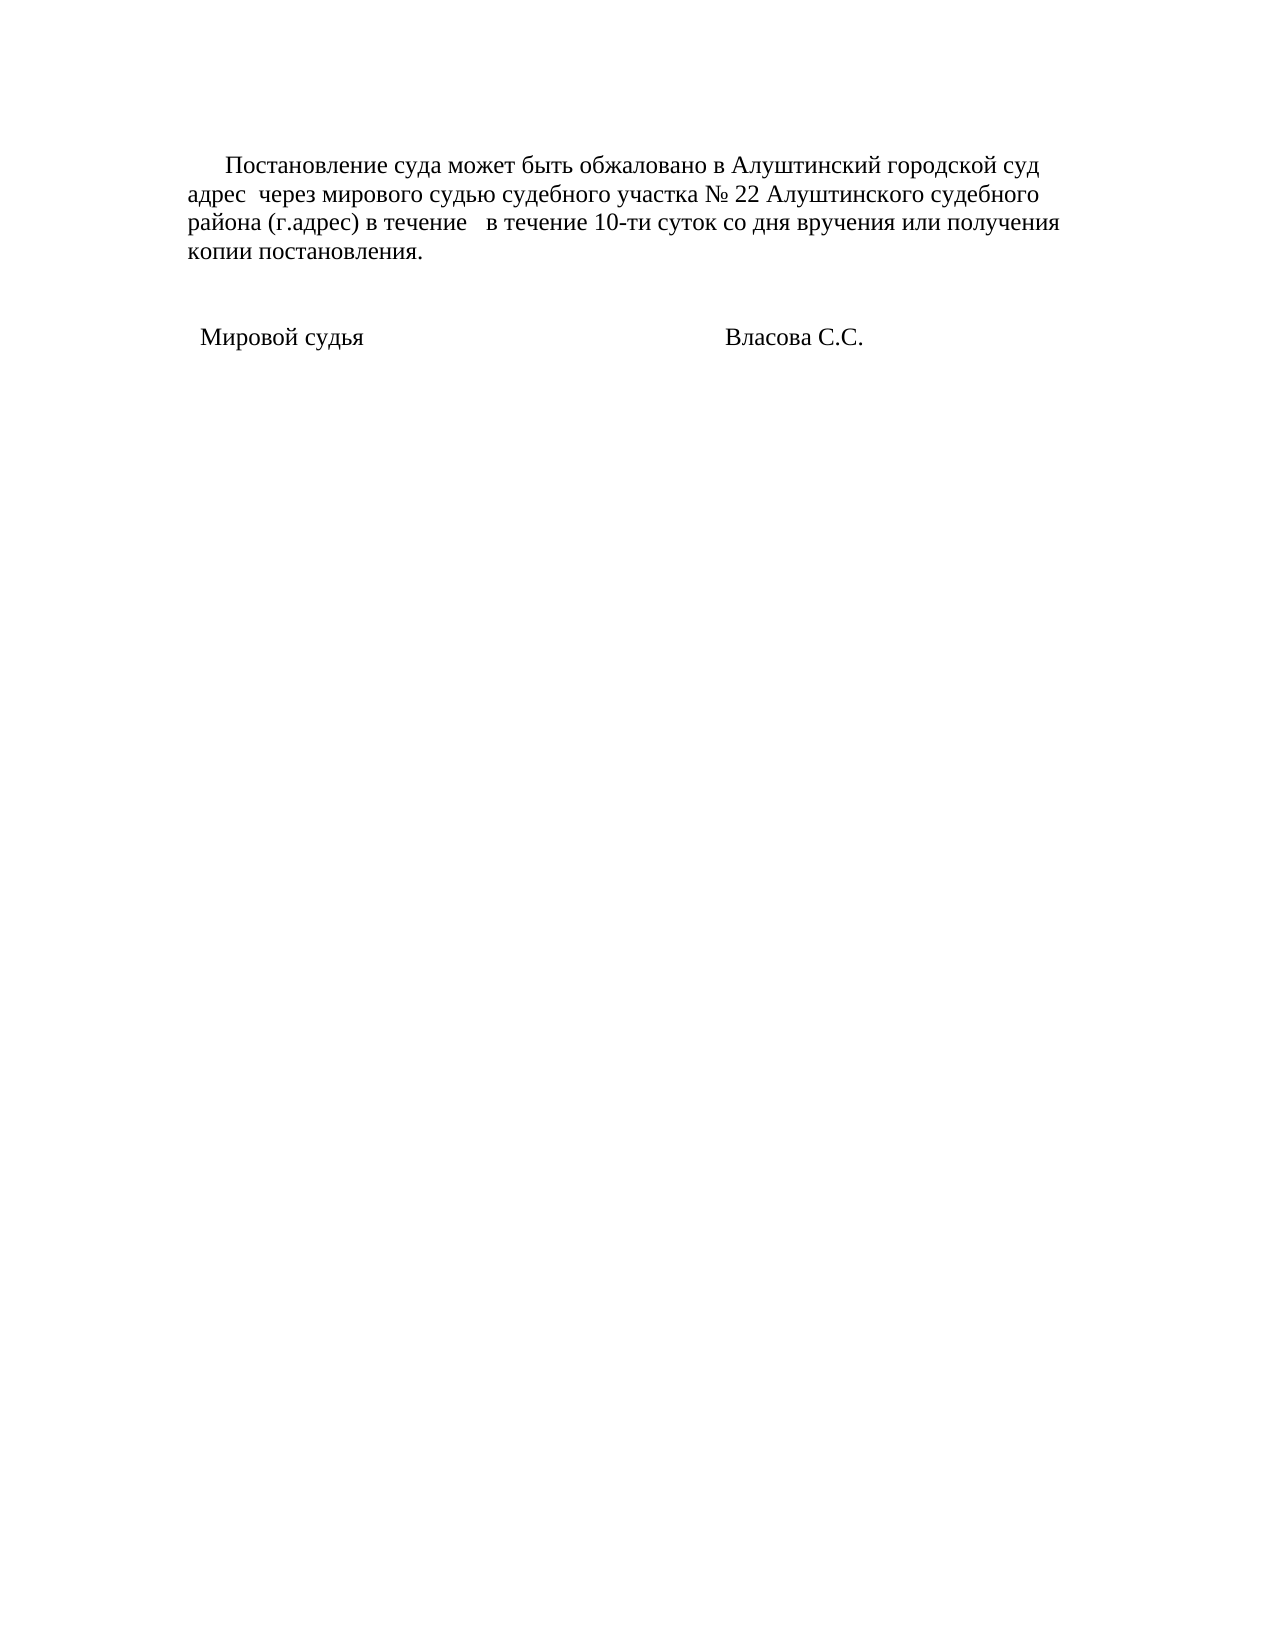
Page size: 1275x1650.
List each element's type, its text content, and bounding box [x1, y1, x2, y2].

text Постановление суда может быть обжаловано в Алуштинский городской суд адрес через мирового судью судебного участка № 22 Алуштинского судебного района (г.адрес) в течение в течение 10-ти суток со дня вручения или получения копии постановления. [187, 150, 1087, 265]
text Мировой судья Власова С.С. [187, 322, 1087, 351]
